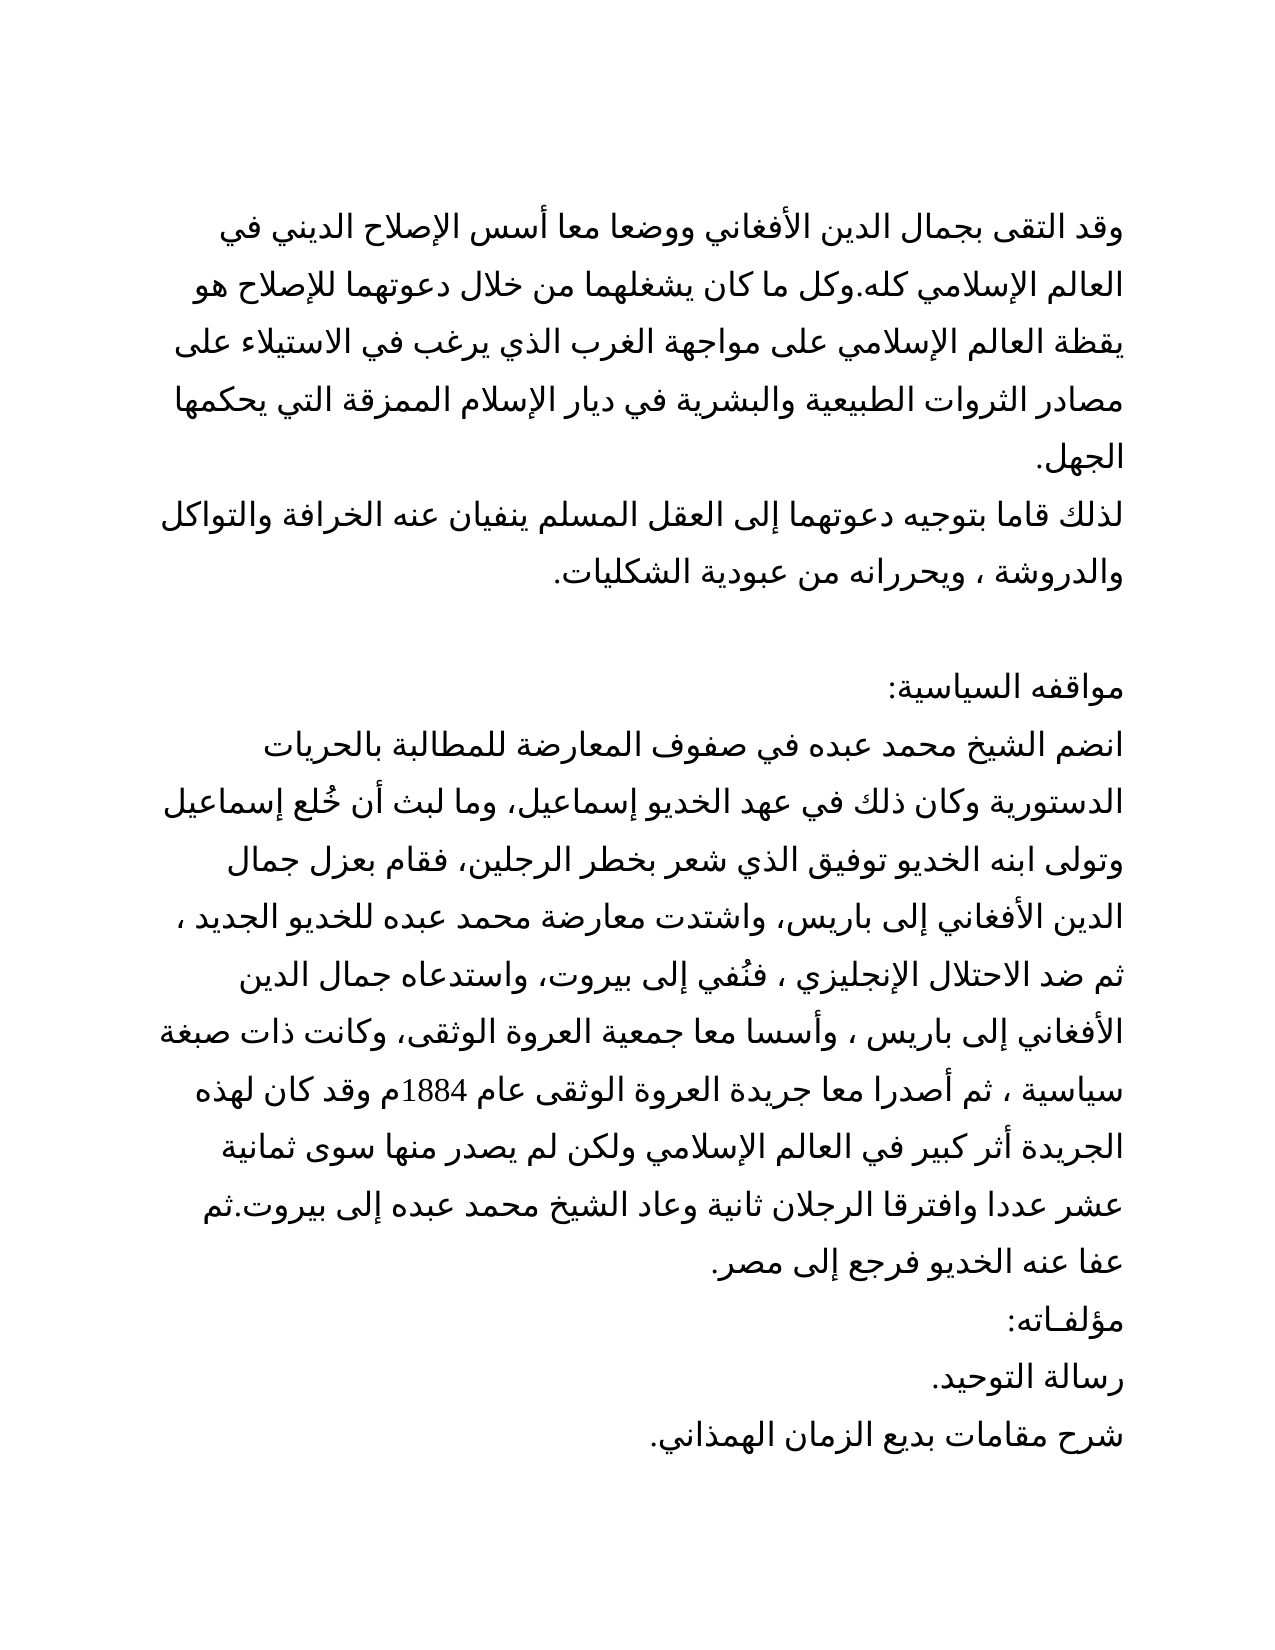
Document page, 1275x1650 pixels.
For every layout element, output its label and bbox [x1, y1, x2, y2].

text [150, 150, 1125, 1453]
